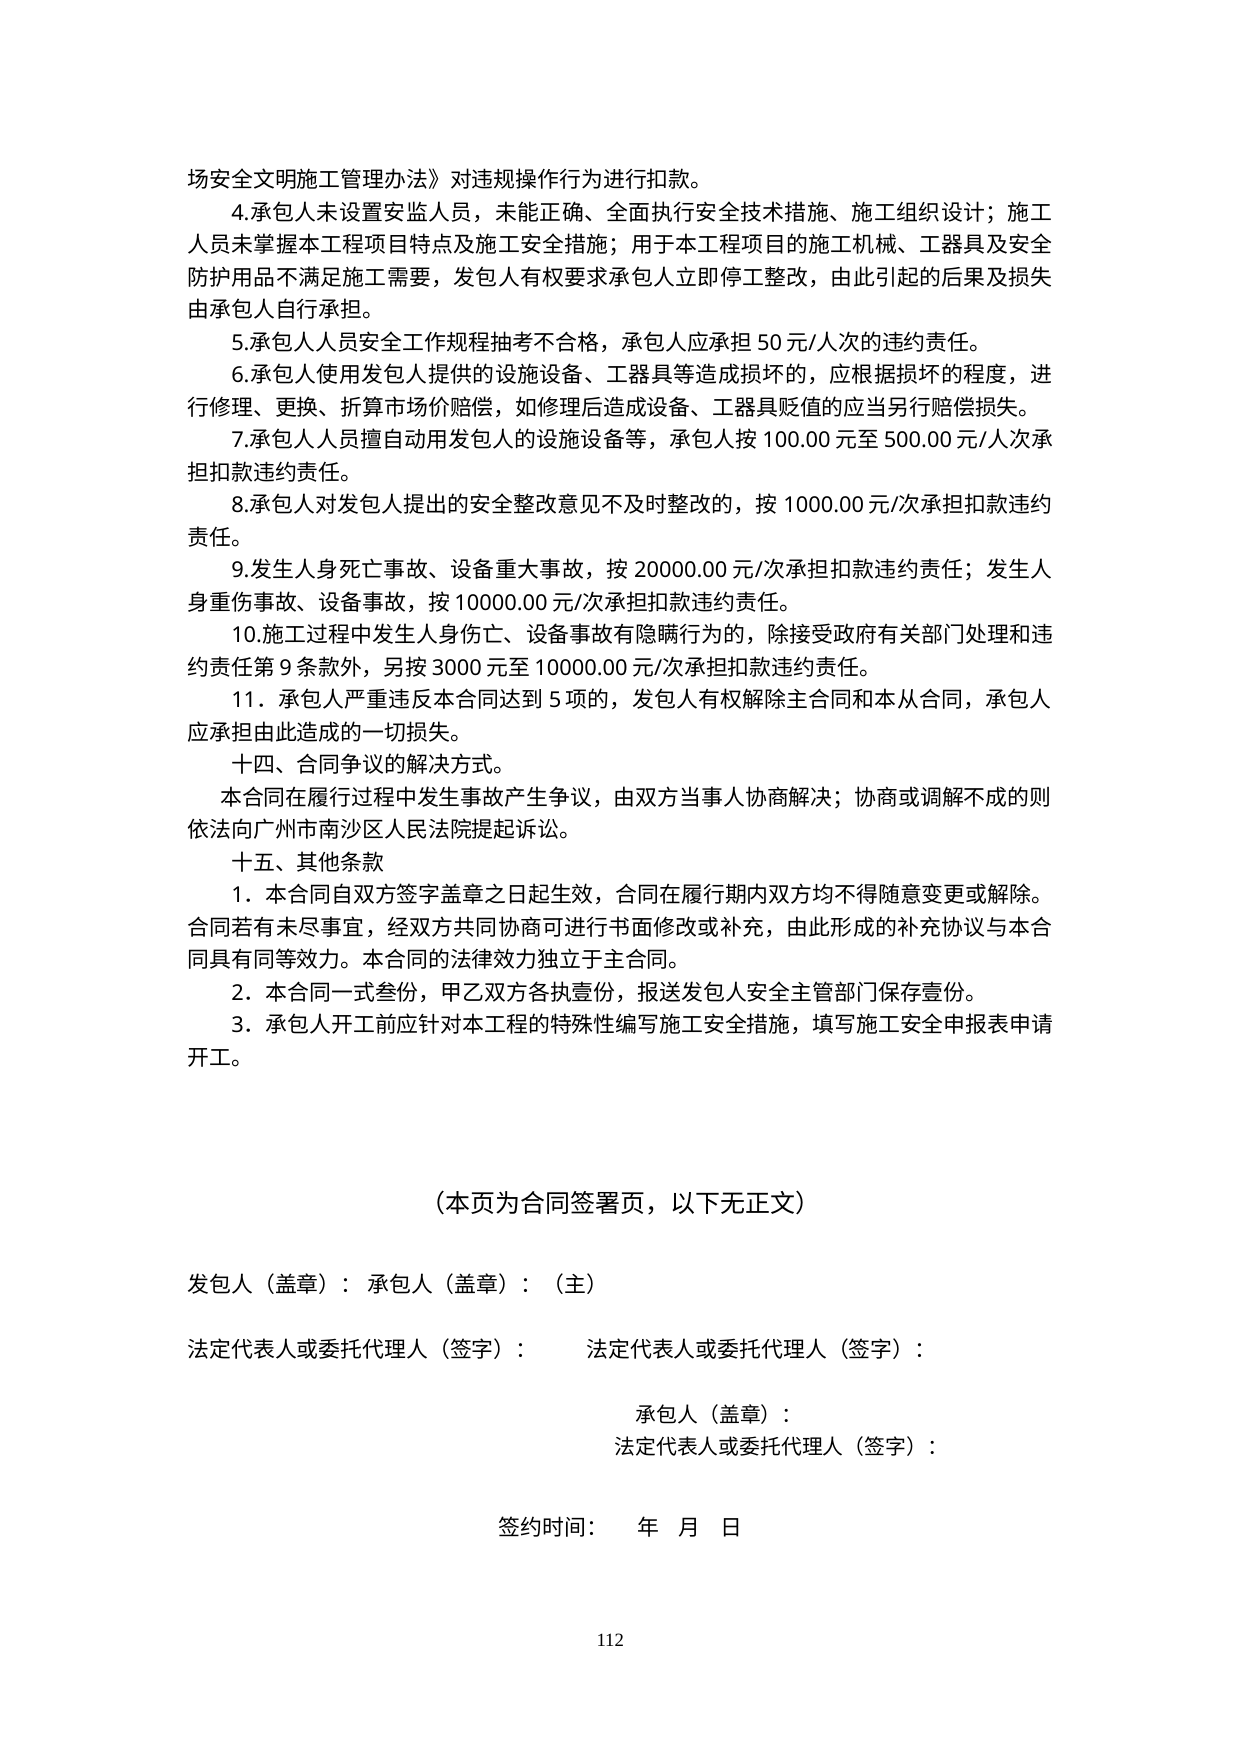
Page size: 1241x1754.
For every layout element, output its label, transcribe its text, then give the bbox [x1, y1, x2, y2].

text 4.承包人未设置安监人员，未能正确、全面执行安全技术措施、施工组织设计；施工人员未掌握本工程项目特点及施工安全措施；用于本工程项目的施工机械、工器具及安全防护用品不满足施工需要，发包人有权要求承包人立即停工整改，由此引起的后果及损失由承包人自行承担。 [187, 194, 1053, 324]
text 9.发生人身死亡事故、设备重大事故，按20000.00元/次承担扣款违约责任；发生人身重伤事故、设备事故，按10000.00元/次承担扣款违约责任。 [187, 552, 1053, 617]
text 8.承包人对发包人提出的安全整改意见不及时整改的，按1000.00元/次承担扣款违约责任。 [187, 487, 1053, 552]
text （本页为合同签署页，以下无正文） [187, 1169, 1053, 1234]
text 本合同在履行过程中发生事故产生争议，由双方当事人协商解决；协商或调解不成的则依法向广州市南沙区人民法院提起诉讼。 [187, 779, 1053, 844]
text 1．本合同自双方签字盖章之日起生效，合同在履行期内双方均不得随意变更或解除。合同若有未尽事宜，经双方共同协商可进行书面修改或补充，由此形成的补充协议与本合同具有同等效力。本合同的法律效力独立于主合同。 [187, 877, 1053, 974]
text 5.承包人人员安全工作规程抽考不合格，承包人应承担50元/人次的违约责任。 [187, 324, 1053, 357]
text 11．承包人严重违反本合同达到5项的，发包人有权解除主合同和本从合同，承包人应承担由此造成的一切损失。 [187, 682, 1053, 747]
text 2．本合同一式叁份，甲乙双方各执壹份，报送发包人安全主管部门保存壹份。 [187, 974, 1053, 1007]
text 6.承包人使用发包人提供的设施设备、工器具等造成损坏的，应根据损坏的程度，进行修理、更换、折算市场价赔偿，如修理后造成设备、工器具贬值的应当另行赔偿损失。 [187, 357, 1053, 422]
text 十五、其他条款 [187, 844, 1053, 877]
text 3．承包人开工前应针对本工程的特殊性编写施工安全措施，填写施工安全申报表申请开工。 [187, 1007, 1053, 1072]
text 十四、合同争议的解决方式。 [187, 747, 1053, 779]
text 签约时间： 年 月 日 [187, 1509, 1053, 1542]
text 7.承包人人员擅自动用发包人的设施设备等，承包人按100.00元至500.00元/人次承担扣款违约责任。 [187, 422, 1053, 487]
text 法定代表人或委托代理人（签字）： [187, 1429, 1053, 1462]
text 发包人（盖章）： 承包人（盖章）：（主） [187, 1267, 1118, 1299]
text 承包人（盖章）： [636, 1397, 1053, 1429]
text 法定代表人或委托代理人（签字）： 法定代表人或委托代理人（签字）： [187, 1332, 1053, 1364]
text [187, 162, 1053, 194]
text 10.施工过程中发生人身伤亡、设备事故有隐瞒行为的，除接受政府有关部门处理和违约责任第9条款外，另按3000元至10000.00元/次承担扣款违约责任。 [187, 617, 1053, 682]
